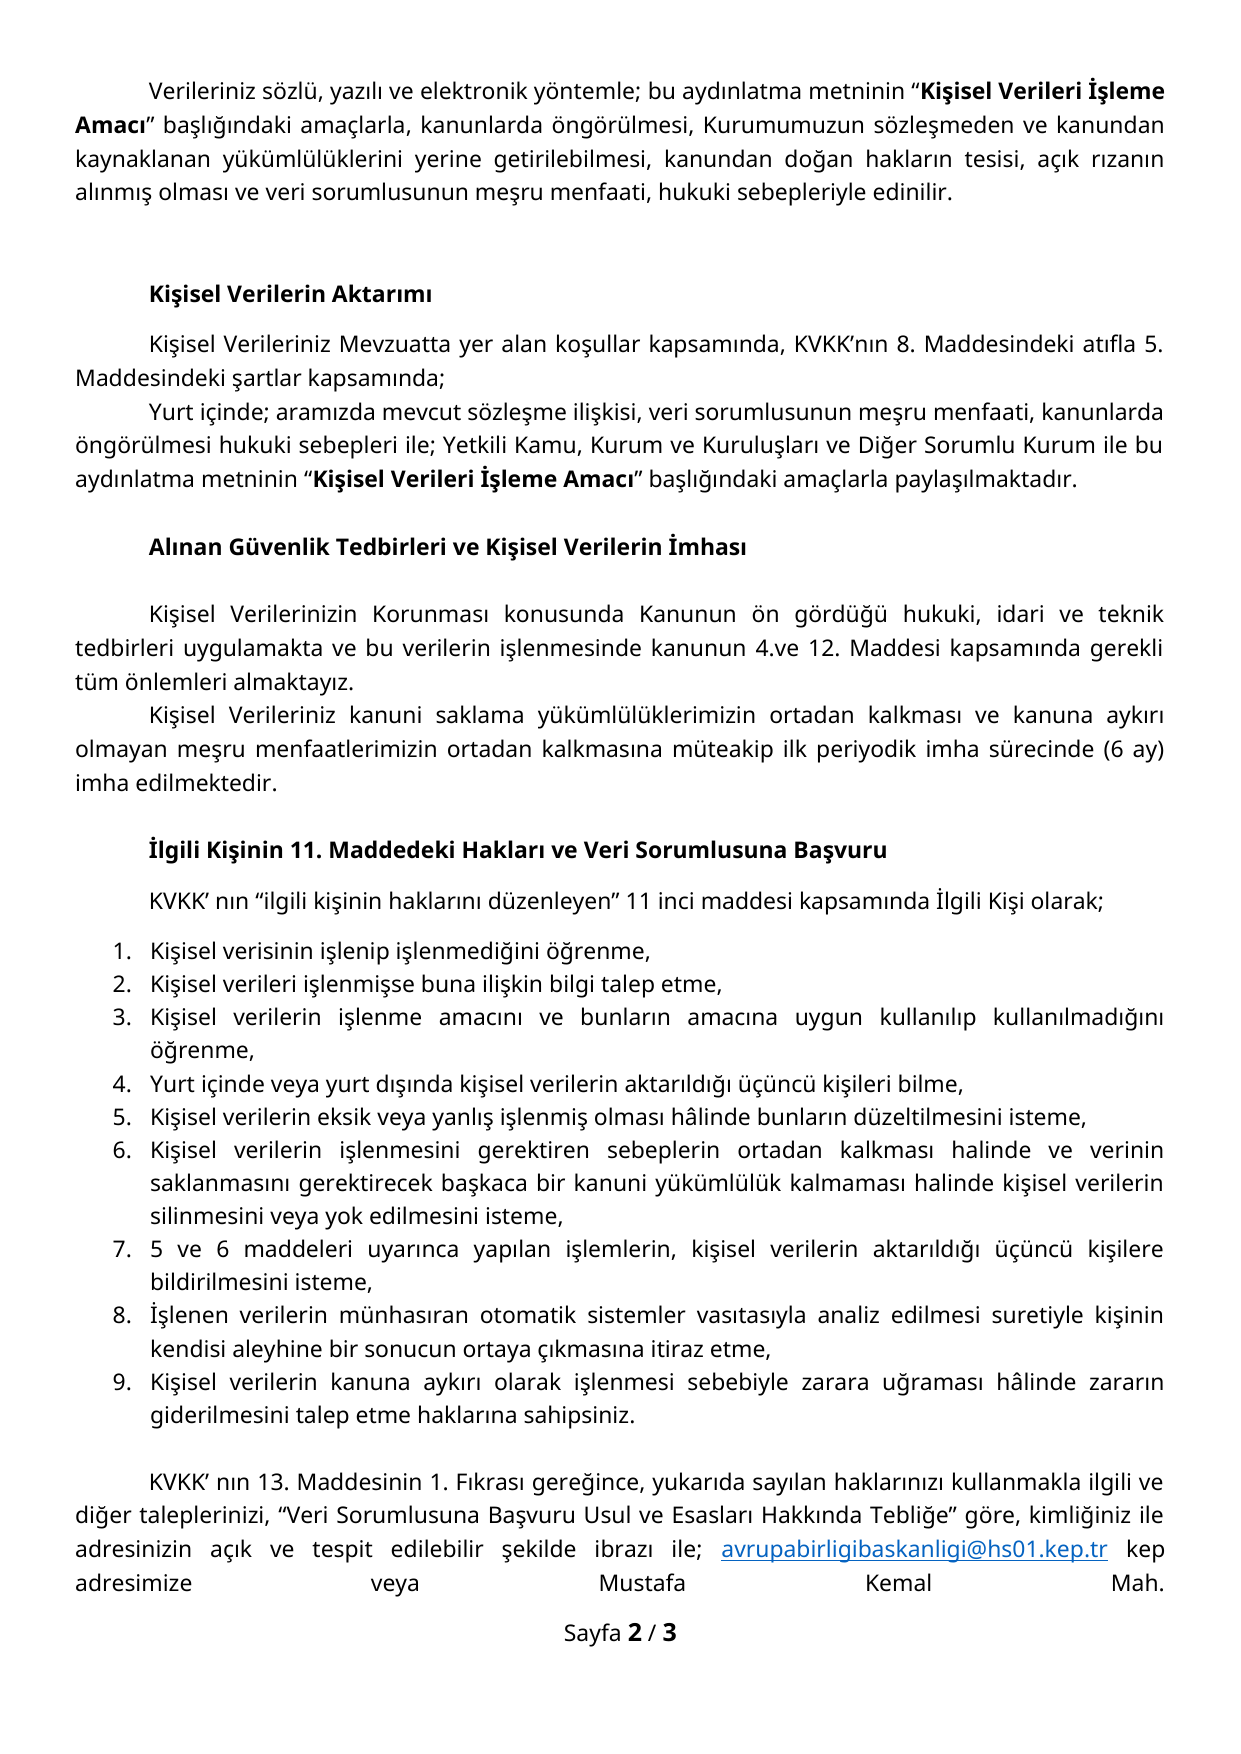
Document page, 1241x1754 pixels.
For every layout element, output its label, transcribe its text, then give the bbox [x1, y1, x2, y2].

text Kişisel Verilerinizin Korunması konusunda Kanunun ön gördüğü hukuki, idari ve teknik tedbirleri uygulamakta ve bu verilerin işlenmesinde kanunun 4.ve 12. Maddesi kapsamında gerekli tüm önlemleri almaktayız. [75, 598, 1165, 697]
text Yurt içinde; aramızda mevcut sözleşme ilişkisi, veri sorumlusunun meşru menfaati, kanunlarda öngörülmesi hukuki sebepleri ile; Yetkili Kamu, Kurum ve Kuruluşları ve Diğer Sorumlu Kurum ile bu aydınlatma metninin “Kişisel Verileri İşleme Amacı” başlığındaki amaçlarla paylaşılmaktadır. [75, 460, 1165, 494]
list Kişisel verisinin işlenip işlenmediğini öğrenme, [112, 935, 1165, 966]
list 5 ve 6 maddeleri uyarınca yapılan işlemlerin, kişisel verilerin aktarıldığı üçüncü kişilere bildirilmesini isteme, [112, 1233, 1165, 1297]
list Kişisel verileri işlenmişse buna ilişkin bilgi talep etme, [112, 968, 1165, 999]
text Alınan Güvenlik Tedbirleri ve Kişisel Verilerin İmhası [149, 530, 1165, 562]
list Kişisel verilerin işlenmesini gerektiren sebeplerin ortadan kalkması halinde ve verinin saklanmasını gerektirecek başkaca bir kanuni yükümlülük kalmaması halinde kişisel verilerin silinmesini veya yok edilmesini isteme, [112, 1134, 1165, 1231]
text İlgili Kişinin 11. Maddedeki Hakları ve Veri Sorumlusuna Başvuru [75, 834, 1165, 865]
text KVKK’ nın “ilgili kişinin haklarını düzenleyen” 11 inci maddesi kapsamında İlgili Kişi olarak; [75, 884, 1165, 916]
text Verileriniz sözlü, yazılı ve elektronik yöntemle; bu aydınlatma metninin “Kişisel Verileri İşleme Amacı” başlığındaki amaçlarla, kanunlarda öngörülmesi, Kurumumuzun sözleşmeden ve kanundan kaynaklanan yükümlülüklerini yerine getirilebilmesi, kanundan doğan hakların tesisi, açık rızanın alınmış olması ve veri sorumlusunun meşru menfaati, hukuki sebepleriyle edinilir. [75, 75, 1165, 207]
list Yurt içinde veya yurt dışında kişisel verilerin aktarıldığı üçüncü kişileri bilme, [112, 1067, 1165, 1099]
list İşlenen verilerin münhasıran otomatik sistemler vasıtasıyla analiz edilmesi suretiyle kişinin kendisi aleyhine bir sonucun ortaya çıkmasına itiraz etme, [112, 1299, 1165, 1364]
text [75, 1466, 1165, 1598]
text Kişisel Verileriniz kanuni saklama yükümlülüklerimizin ortadan kalkması ve kanuna aykırı olmayan meşru menfaatlerimizin ortadan kalkmasına müteakip ilk periyodik imha sürecinde (6 ay) imha edilmektedir. [75, 699, 1165, 798]
list Kişisel verilerin kanuna aykırı olarak işlenmesi sebebiyle zarara uğraması hâlinde zararın giderilmesini talep etme haklarına sahipsiniz. [112, 1366, 1165, 1430]
list Kişisel verilerin işlenme amacını ve bunların amacına uygun kullanılıp kullanılmadığını öğrenme, [112, 1001, 1165, 1066]
text Kişisel Verilerin Aktarımı [75, 277, 1165, 309]
text Kişisel Verileriniz Mevzuatta yer alan koşullar kapsamında, KVKK’nın 8. Maddesindeki atıfla 5. Maddesindeki şartlar kapsamında; [75, 359, 1165, 393]
list Kişisel verilerin eksik veya yanlış işlenmiş olması hâlinde bunların düzeltilmesini isteme, [112, 1101, 1165, 1132]
